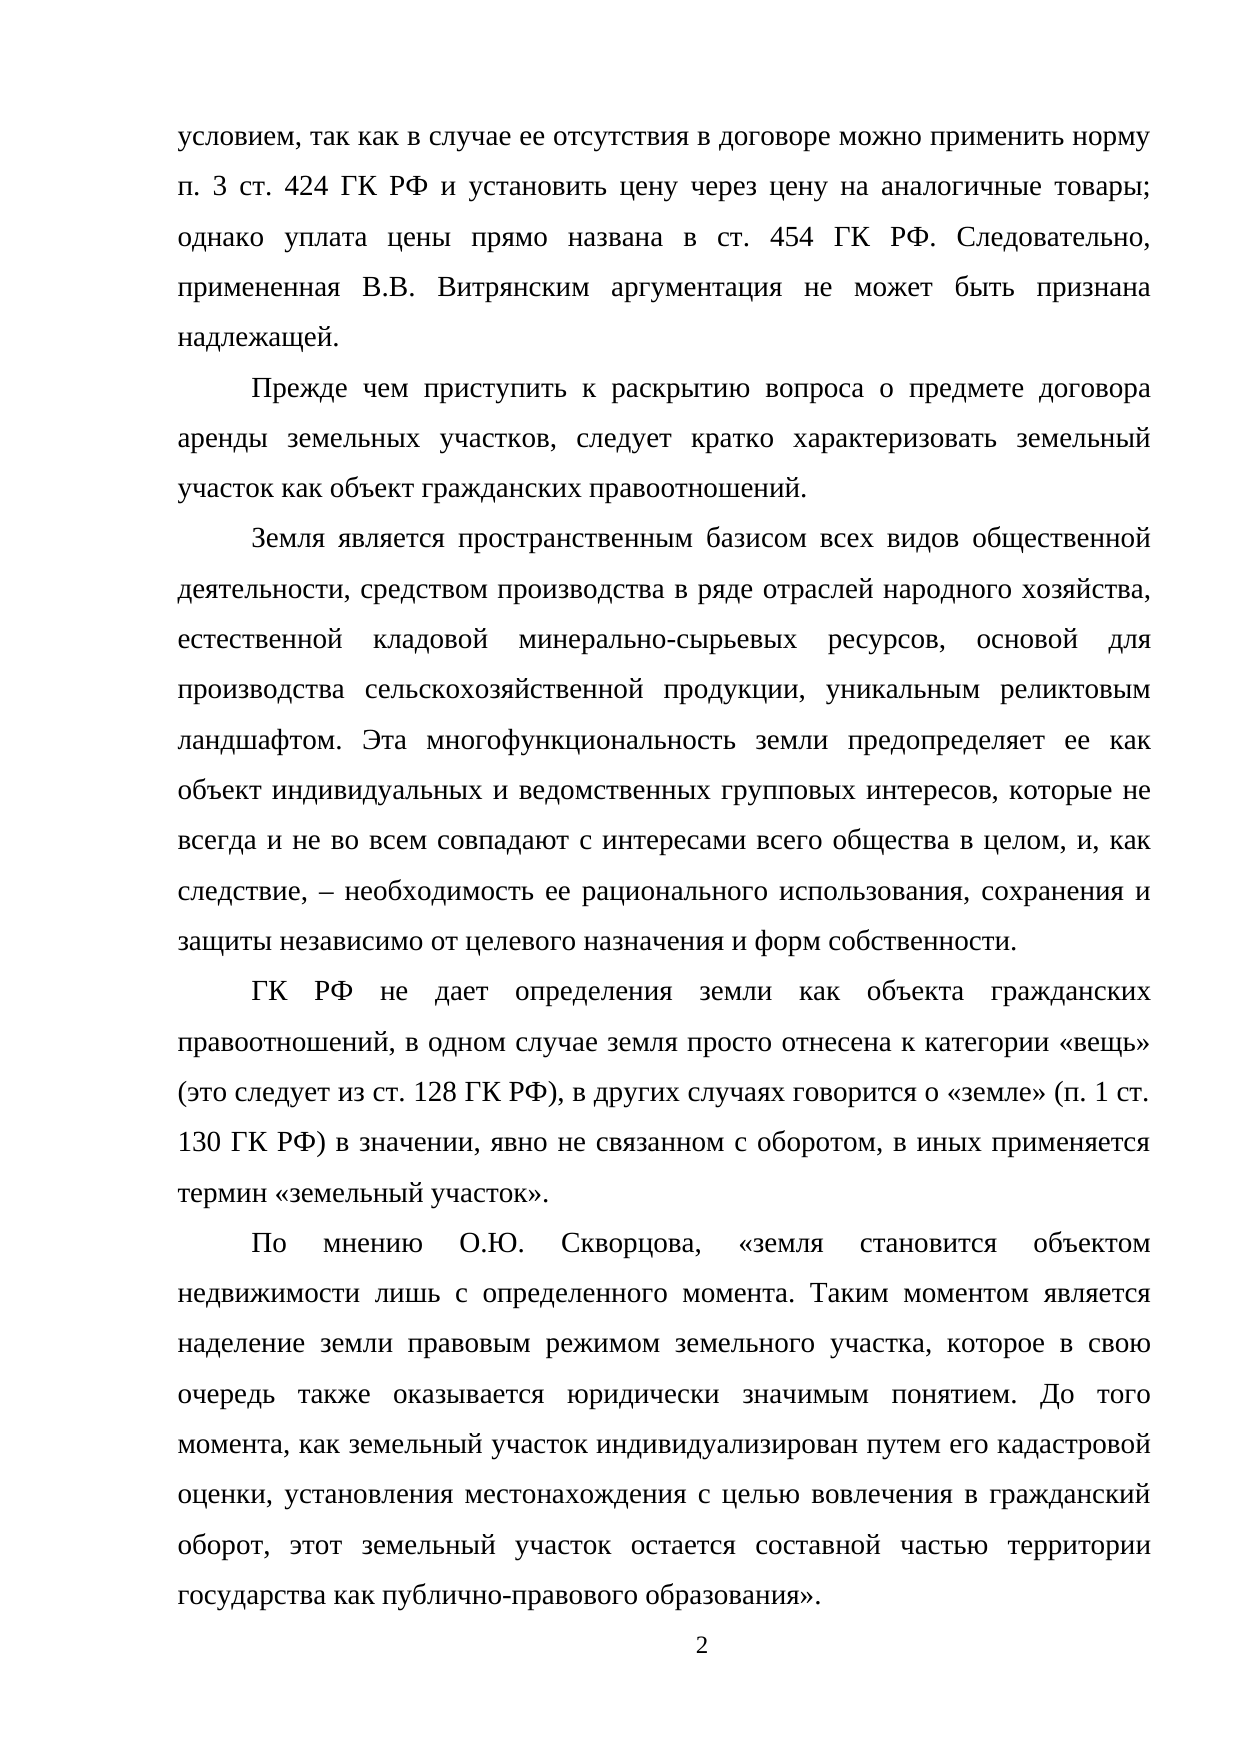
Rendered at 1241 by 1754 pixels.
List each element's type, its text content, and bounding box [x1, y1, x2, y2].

text По мнению О.Ю. Скворцова, «земля становится объектом недвижимости лишь с определенного момента. Таким моментом является наделение земли правовым режимом земельного участка, которое в свою очередь также оказывается юридически значимым понятием. До того момента, как земельный участок индивидуализирован путем его кадастровой оценки, установления местонахождения с целью вовлечения в гражданский оборот, этот земельный участок остается составной частью территории государства как публично-правового образования». [177, 1225, 1152, 1611]
text Земля является пространственным базисом всех видов общественной деятельности, средством производства в ряде отраслей народного хозяйства, естественной кладовой минерально-сырьевых ресурсов, основой для производства сельскохозяйственной продукции, уникальным реликтовым ландшафтом. Эта многофункциональность земли предопределяет ее как объект индивидуальных и ведомственных групповых интересов, которые не всегда и не во всем совпадают с интересами всего общества в целом, и, как следствие, – необходимость ее рационального использования, сохранения и защиты независимо от целевого назначения и форм собственности. [177, 521, 1152, 957]
text Прежде чем приступить к раскрытию вопроса о предмете договора аренды земельных участков, следует кратко характеризовать земельный участок как объект гражданских правоотношений. [177, 370, 1152, 504]
text ГК РФ не дает определения земли как объекта гражданских правоотношений, в одном случае земля просто отнесена к категории «вещь» (это следует из ст. 128 ГК РФ), в других случаях говорится о «земле» (п. 1 ст. 130 ГК РФ) в значении, явно не связанном с оборотом, в иных применяется термин «земельный участок». [177, 973, 1152, 1208]
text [177, 118, 1152, 353]
